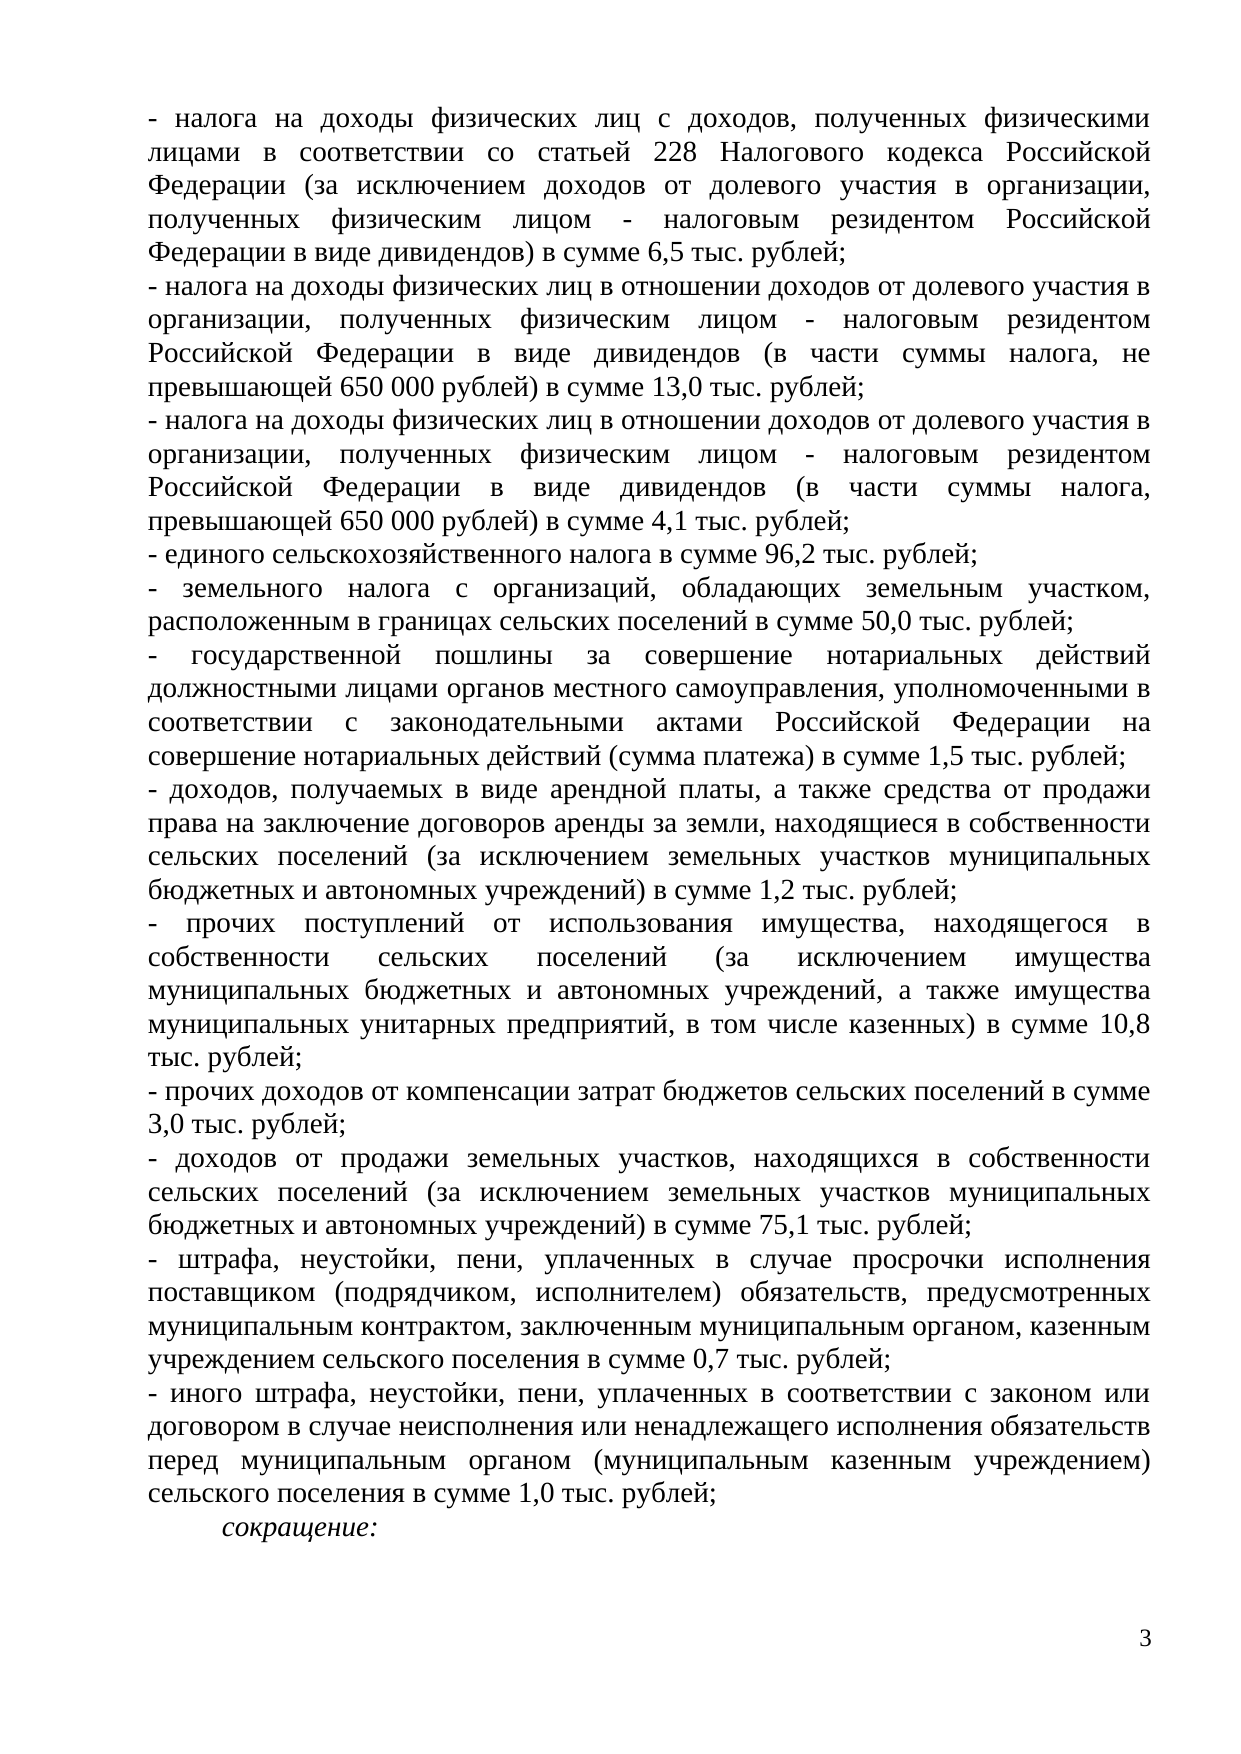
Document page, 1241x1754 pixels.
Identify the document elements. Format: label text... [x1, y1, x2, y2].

text - прочих доходов от компенсации затрат бюджетов сельских поселений в сумме 3,0 тыс. рублей; [148, 1073, 1152, 1140]
text - государственной пошлины за совершение нотариальных действий должностными лицами органов местного самоуправления, уполномоченными в соответствии с законодательными актами Российской Федерации на совершение нотариальных действий (сумма платежа) в сумме 1,5 тыс. рублей; [148, 637, 1152, 771]
text сокращение: [148, 1509, 1152, 1543]
text - прочих поступлений от использования имущества, находящегося в собственности сельских поселений (за исключением имущества муниципальных бюджетных и автономных учреждений, а также имущества муниципальных унитарных предприятий, в том числе казенных) в сумме 10,8 тыс. рублей; [148, 905, 1152, 1073]
text - налога на доходы физических лиц в отношении доходов от долевого участия в организации, полученных физическим лицом - налоговым резидентом Российской Федерации в виде дивидендов (в части суммы налога, не превышающей 650 000 рублей) в сумме 13,0 тыс. рублей; [148, 268, 1152, 402]
text - налога на доходы физических лиц с доходов, полученных физическими лицами в соответствии со статьей 228 Налогового кодекса Российской Федерации (за исключением доходов от долевого участия в организации, полученных физическим лицом - налоговым резидентом Российской Федерации в виде дивидендов) в сумме 6,5 тыс. рублей; [148, 100, 1152, 268]
text - доходов от продажи земельных участков, находящихся в собственности сельских поселений (за исключением земельных участков муниципальных бюджетных и автономных учреждений) в сумме 75,1 тыс. рублей; [148, 1140, 1152, 1241]
text - иного штрафа, неустойки, пени, уплаченных в соответствии с законом или договором в случае неисполнения или ненадлежащего исполнения обязательств перед муниципальным органом (муниципальным казенным учреждением) сельского поселения в сумме 1,0 тыс. рублей; [148, 1375, 1152, 1509]
text - земельного налога с организаций, обладающих земельным участком, расположенным в границах сельских поселений в сумме 50,0 тыс. рублей; [148, 570, 1152, 637]
text - доходов, получаемых в виде арендной платы, а также средства от продажи права на заключение договоров аренды за земли, находящиеся в собственности сельских поселений (за исключением земельных участков муниципальных бюджетных и автономных учреждений) в сумме 1,2 тыс. рублей; [148, 771, 1152, 905]
text - налога на доходы физических лиц в отношении доходов от долевого участия в организации, полученных физическим лицом - налоговым резидентом Российской Федерации в виде дивидендов (в части суммы налога, превышающей 650 000 рублей) в сумме 4,1 тыс. рублей; [148, 402, 1152, 536]
text - штрафа, неустойки, пени, уплаченных в случае просрочки исполнения поставщиком (подрядчиком, исполнителем) обязательств, предусмотренных муниципальным контрактом, заключенным муниципальным органом, казенным учреждением сельского поселения в сумме 0,7 тыс. рублей; [148, 1241, 1152, 1375]
text - единого сельскохозяйственного налога в сумме 96,2 тыс. рублей; [148, 536, 1152, 570]
